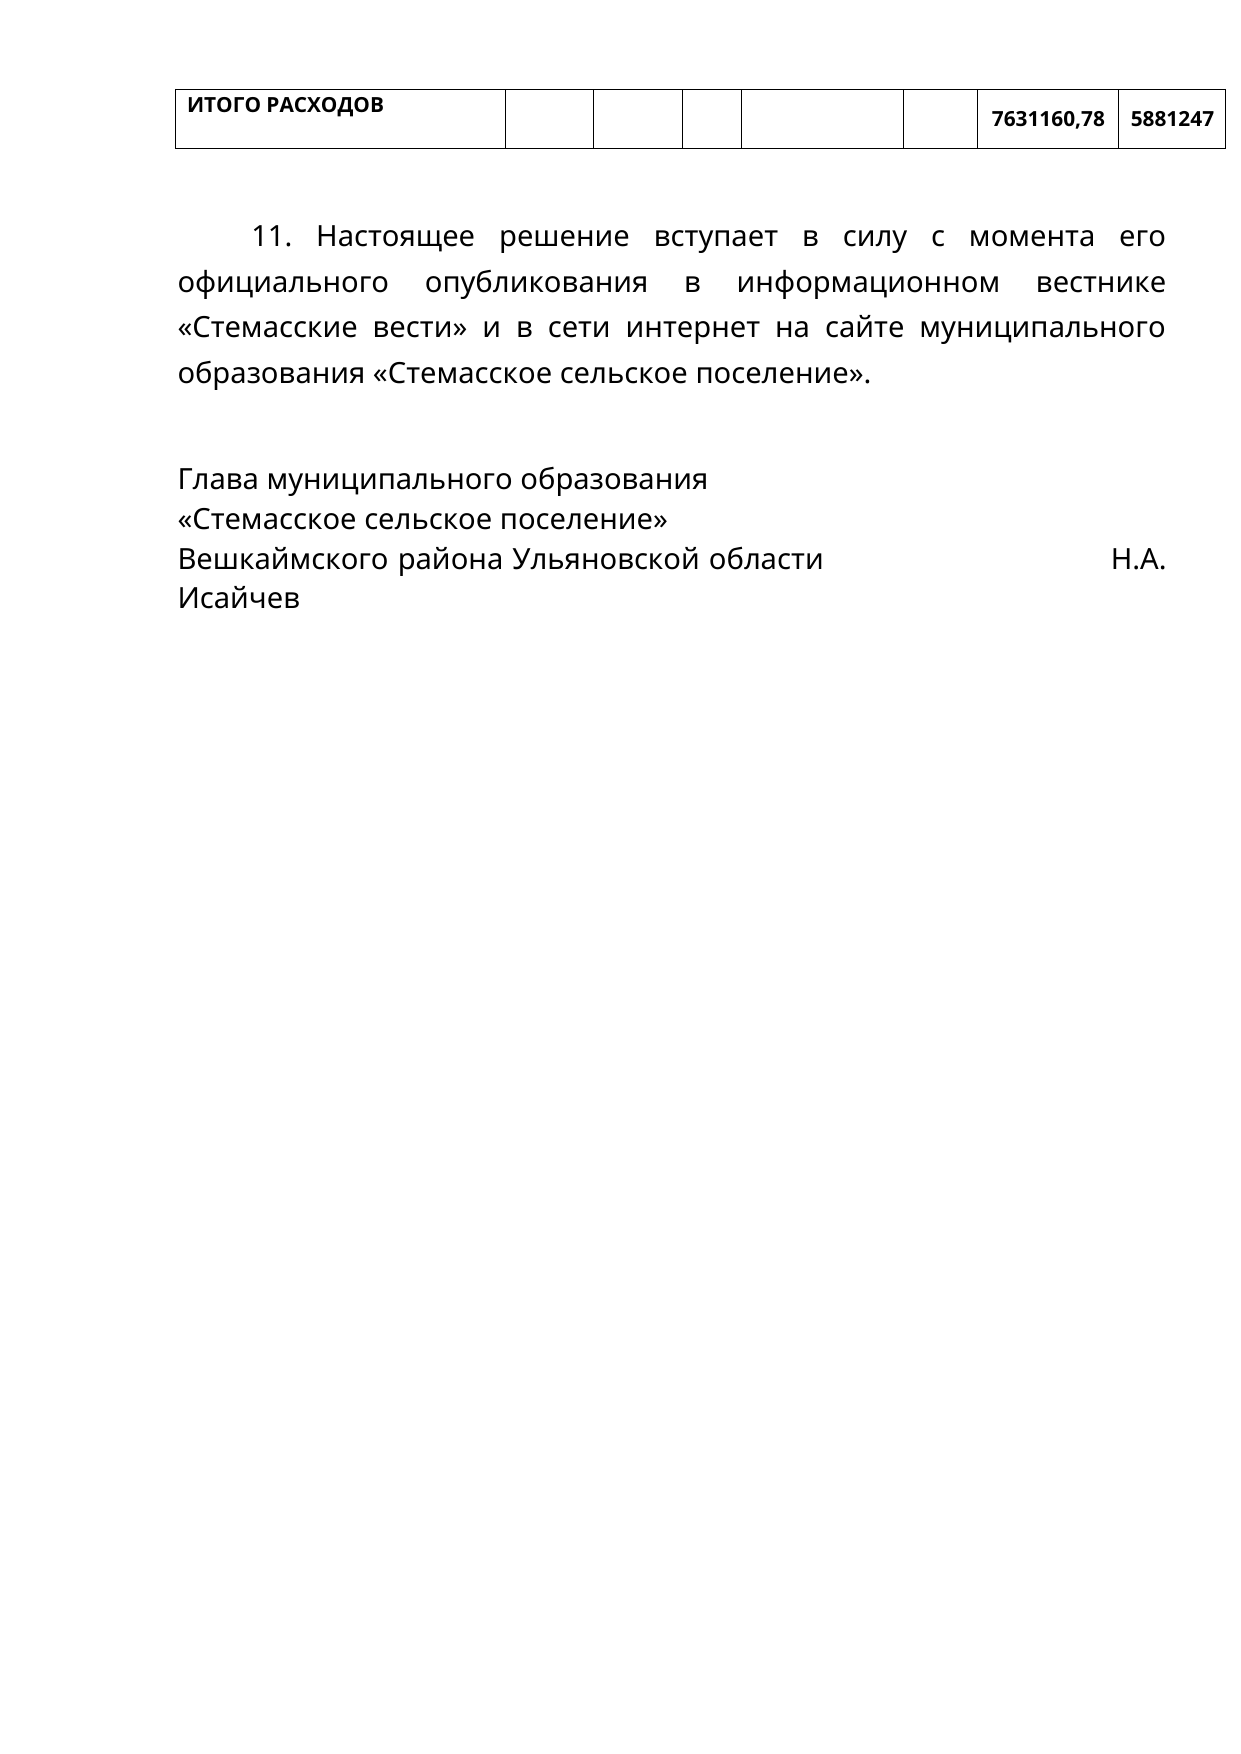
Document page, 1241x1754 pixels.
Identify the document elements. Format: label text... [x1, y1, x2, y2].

text «Стемасское сельское поселение» [177, 498, 1167, 538]
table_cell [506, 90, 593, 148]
text Глава муниципального образования [177, 458, 1167, 498]
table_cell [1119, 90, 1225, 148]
text Вешкаймского района Ульяновской области Н.А. Исайчев [177, 538, 1167, 617]
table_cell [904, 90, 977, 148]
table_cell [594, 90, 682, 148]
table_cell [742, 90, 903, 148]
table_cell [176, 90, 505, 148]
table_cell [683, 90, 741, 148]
text 11. Настоящее решение вступает в силу с момента его официального опубликования в информационном вестнике «Стемасские вести» и в сети интернет на сайте муниципального образования «Стемасское сельское поселение». [177, 216, 1167, 392]
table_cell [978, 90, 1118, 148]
